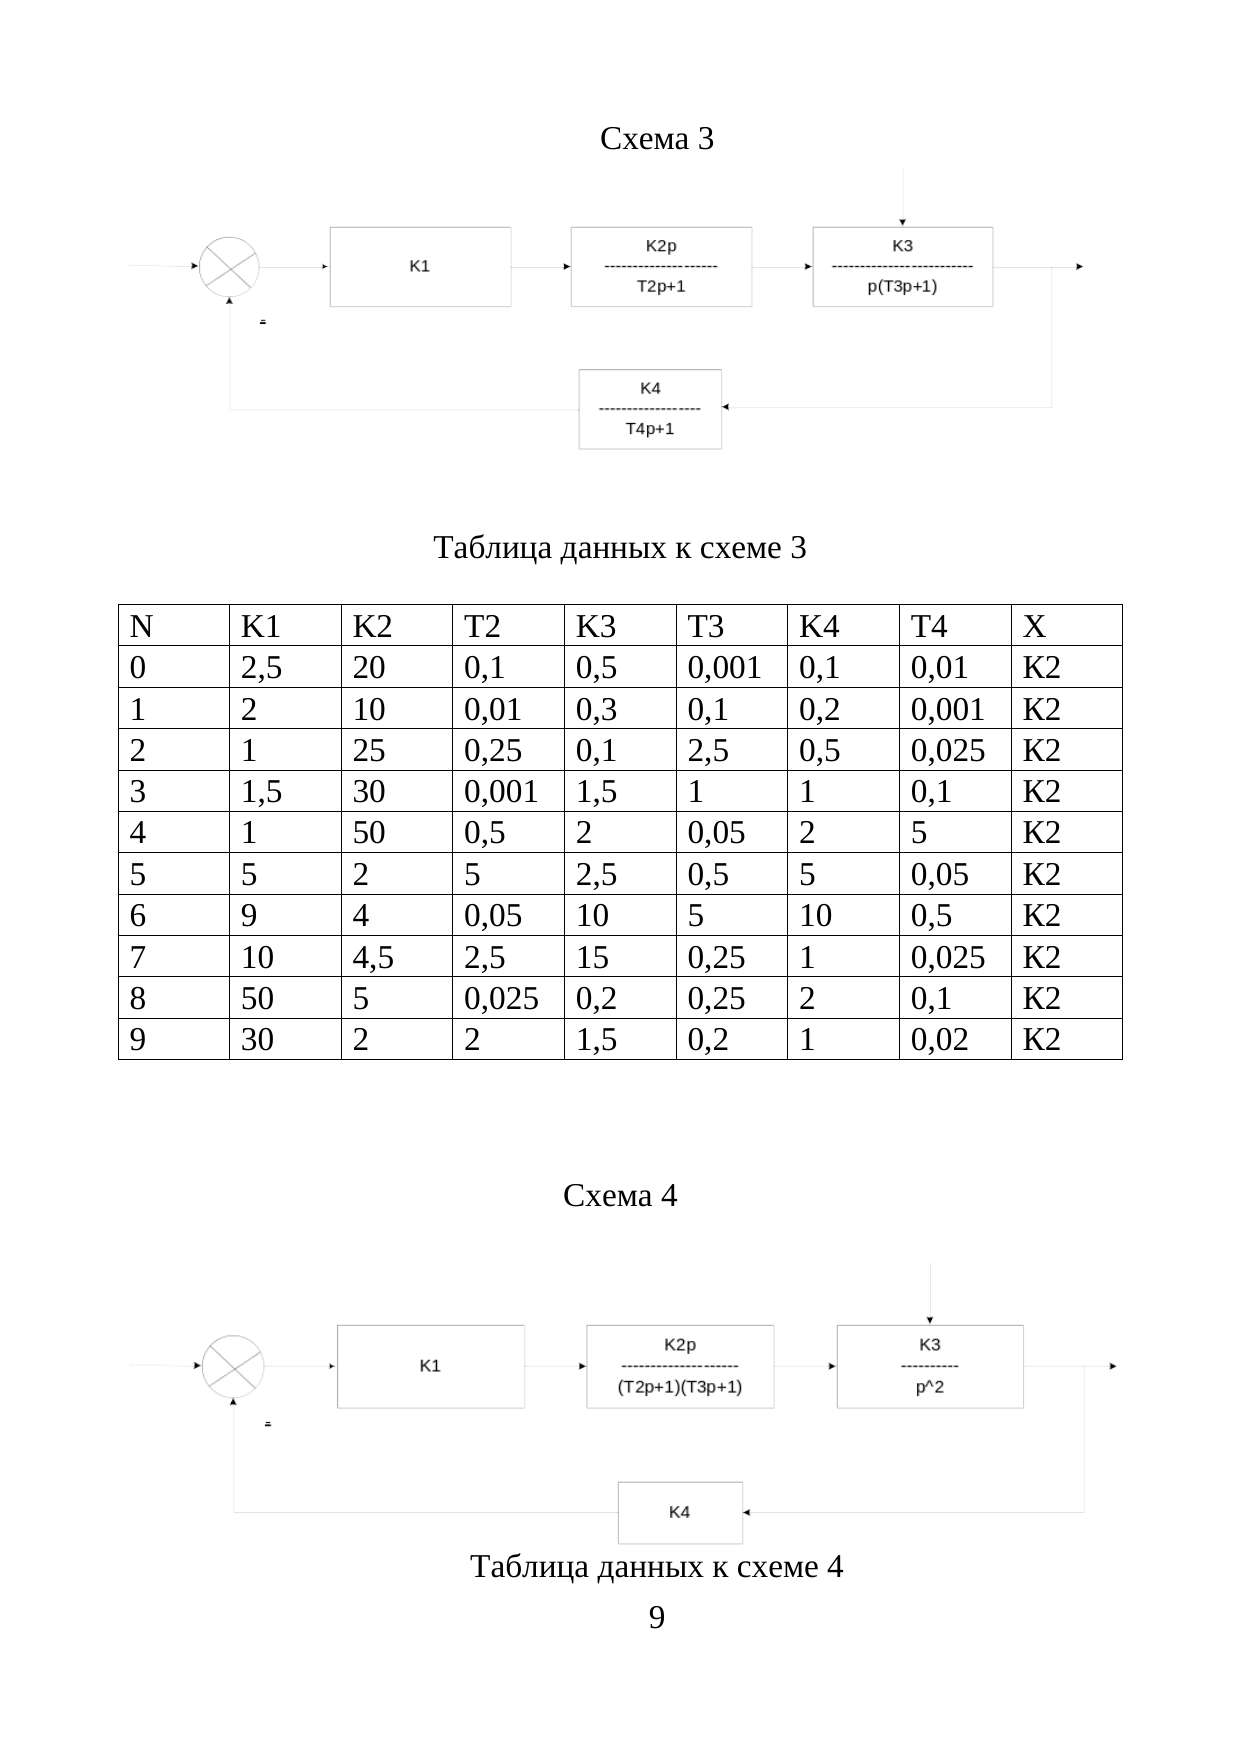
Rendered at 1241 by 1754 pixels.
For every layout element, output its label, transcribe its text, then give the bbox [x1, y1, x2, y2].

table_cell 0,5 [788, 729, 899, 769]
table_cell 1 [788, 936, 899, 976]
text Схема 3 [118, 118, 1122, 156]
table_header K2 [342, 605, 452, 645]
table_cell 0,1 [677, 688, 787, 728]
table_cell 1 [788, 1019, 899, 1059]
table_cell 10 [565, 895, 676, 935]
table_cell 10 [230, 936, 341, 976]
table_cell 0,25 [677, 977, 787, 1018]
table_cell 2 [788, 977, 899, 1018]
table_cell 10 [342, 688, 452, 728]
table_cell 0,001 [900, 688, 1011, 728]
table_cell 0,5 [565, 646, 676, 687]
table_cell 5 [119, 853, 229, 893]
table_cell 0,25 [453, 729, 564, 769]
table_cell 5 [677, 895, 787, 935]
table_cell 5 [788, 853, 899, 893]
table_cell 30 [230, 1019, 341, 1059]
table_cell 1,5 [565, 1019, 676, 1059]
table_cell 4,5 [342, 936, 452, 976]
table_cell 1 [677, 771, 787, 811]
table_cell 1,5 [230, 771, 341, 811]
table_cell 50 [342, 812, 452, 852]
table_cell 0,025 [900, 936, 1011, 976]
table_cell 0,05 [677, 812, 787, 852]
table_cell 0 [119, 646, 229, 687]
table_cell 30 [342, 771, 452, 811]
table_cell К2 [1012, 729, 1122, 769]
table_cell 1 [119, 688, 229, 728]
table_cell К2 [1012, 853, 1122, 893]
table_cell К2 [1012, 895, 1122, 935]
table_cell 2,5 [565, 853, 676, 893]
table_cell 2 [788, 812, 899, 852]
table_header Т3 [677, 605, 787, 645]
text Схема 4 [118, 1175, 1122, 1213]
table_cell 0,001 [453, 771, 564, 811]
table_cell 3 [119, 771, 229, 811]
table_header X [1012, 605, 1122, 645]
table_cell 0,02 [900, 1019, 1011, 1059]
table_cell 6 [119, 895, 229, 935]
table_cell 1,5 [565, 771, 676, 811]
table_cell К2 [1012, 771, 1122, 811]
table_cell 0,3 [565, 688, 676, 728]
table_cell К2 [1012, 688, 1122, 728]
table_cell 0,2 [565, 977, 676, 1018]
table_cell 5 [342, 977, 452, 1018]
table_cell 0,25 [677, 936, 787, 976]
table_cell 25 [342, 729, 452, 769]
table_cell 0,025 [453, 977, 564, 1018]
table_cell 50 [230, 977, 341, 1018]
table_cell 1 [788, 771, 899, 811]
table_cell 2,5 [453, 936, 564, 976]
table_cell 0,1 [565, 729, 676, 769]
text Таблица данных к схеме 4 [118, 1546, 1122, 1584]
table_cell 4 [342, 895, 452, 935]
table_cell К2 [1012, 977, 1122, 1018]
table_cell 0,1 [900, 977, 1011, 1018]
table_cell 1 [230, 812, 341, 852]
table_cell 0,5 [900, 895, 1011, 935]
table_cell 1 [230, 729, 341, 769]
table_cell 0,1 [788, 646, 899, 687]
table_cell 4 [119, 812, 229, 852]
text Таблица данных к схеме 3 [118, 527, 1122, 566]
table_cell 0,5 [677, 853, 787, 893]
table_header N [119, 605, 229, 645]
table_cell 0,01 [453, 688, 564, 728]
table_cell К2 [1012, 936, 1122, 976]
table_cell 0,2 [788, 688, 899, 728]
table_cell 10 [788, 895, 899, 935]
table_cell 8 [119, 977, 229, 1018]
table_cell 0,1 [453, 646, 564, 687]
table_header K3 [565, 605, 676, 645]
table_cell 9 [230, 895, 341, 935]
table_header T4 [900, 605, 1011, 645]
table_cell 5 [453, 853, 564, 893]
table_cell К2 [1012, 646, 1122, 687]
table_cell 2 [230, 688, 341, 728]
table_cell 2 [342, 1019, 452, 1059]
table_cell 5 [900, 812, 1011, 852]
table_cell 7 [119, 936, 229, 976]
table_cell 2,5 [230, 646, 341, 687]
table_header K1 [230, 605, 341, 645]
table_cell 9 [119, 1019, 229, 1059]
table_cell К2 [1012, 1019, 1122, 1059]
table_cell 2 [565, 812, 676, 852]
table_cell 5 [230, 853, 341, 893]
table_cell 0,01 [900, 646, 1011, 687]
table_cell 15 [565, 936, 676, 976]
table_cell 2,5 [677, 729, 787, 769]
table_header T2 [453, 605, 564, 645]
table_cell 20 [342, 646, 452, 687]
table_cell 2 [119, 729, 229, 769]
table_cell 2 [453, 1019, 564, 1059]
table_cell 0,5 [453, 812, 564, 852]
table_header K4 [788, 605, 899, 645]
table_cell 2 [342, 853, 452, 893]
table_cell 0,05 [900, 853, 1011, 893]
table_cell 0,05 [453, 895, 564, 935]
table_cell К2 [1012, 812, 1122, 852]
table_cell 0,001 [677, 646, 787, 687]
table_cell 0,1 [900, 771, 1011, 811]
table_cell 0,2 [677, 1019, 787, 1059]
table_cell 0,025 [900, 729, 1011, 769]
